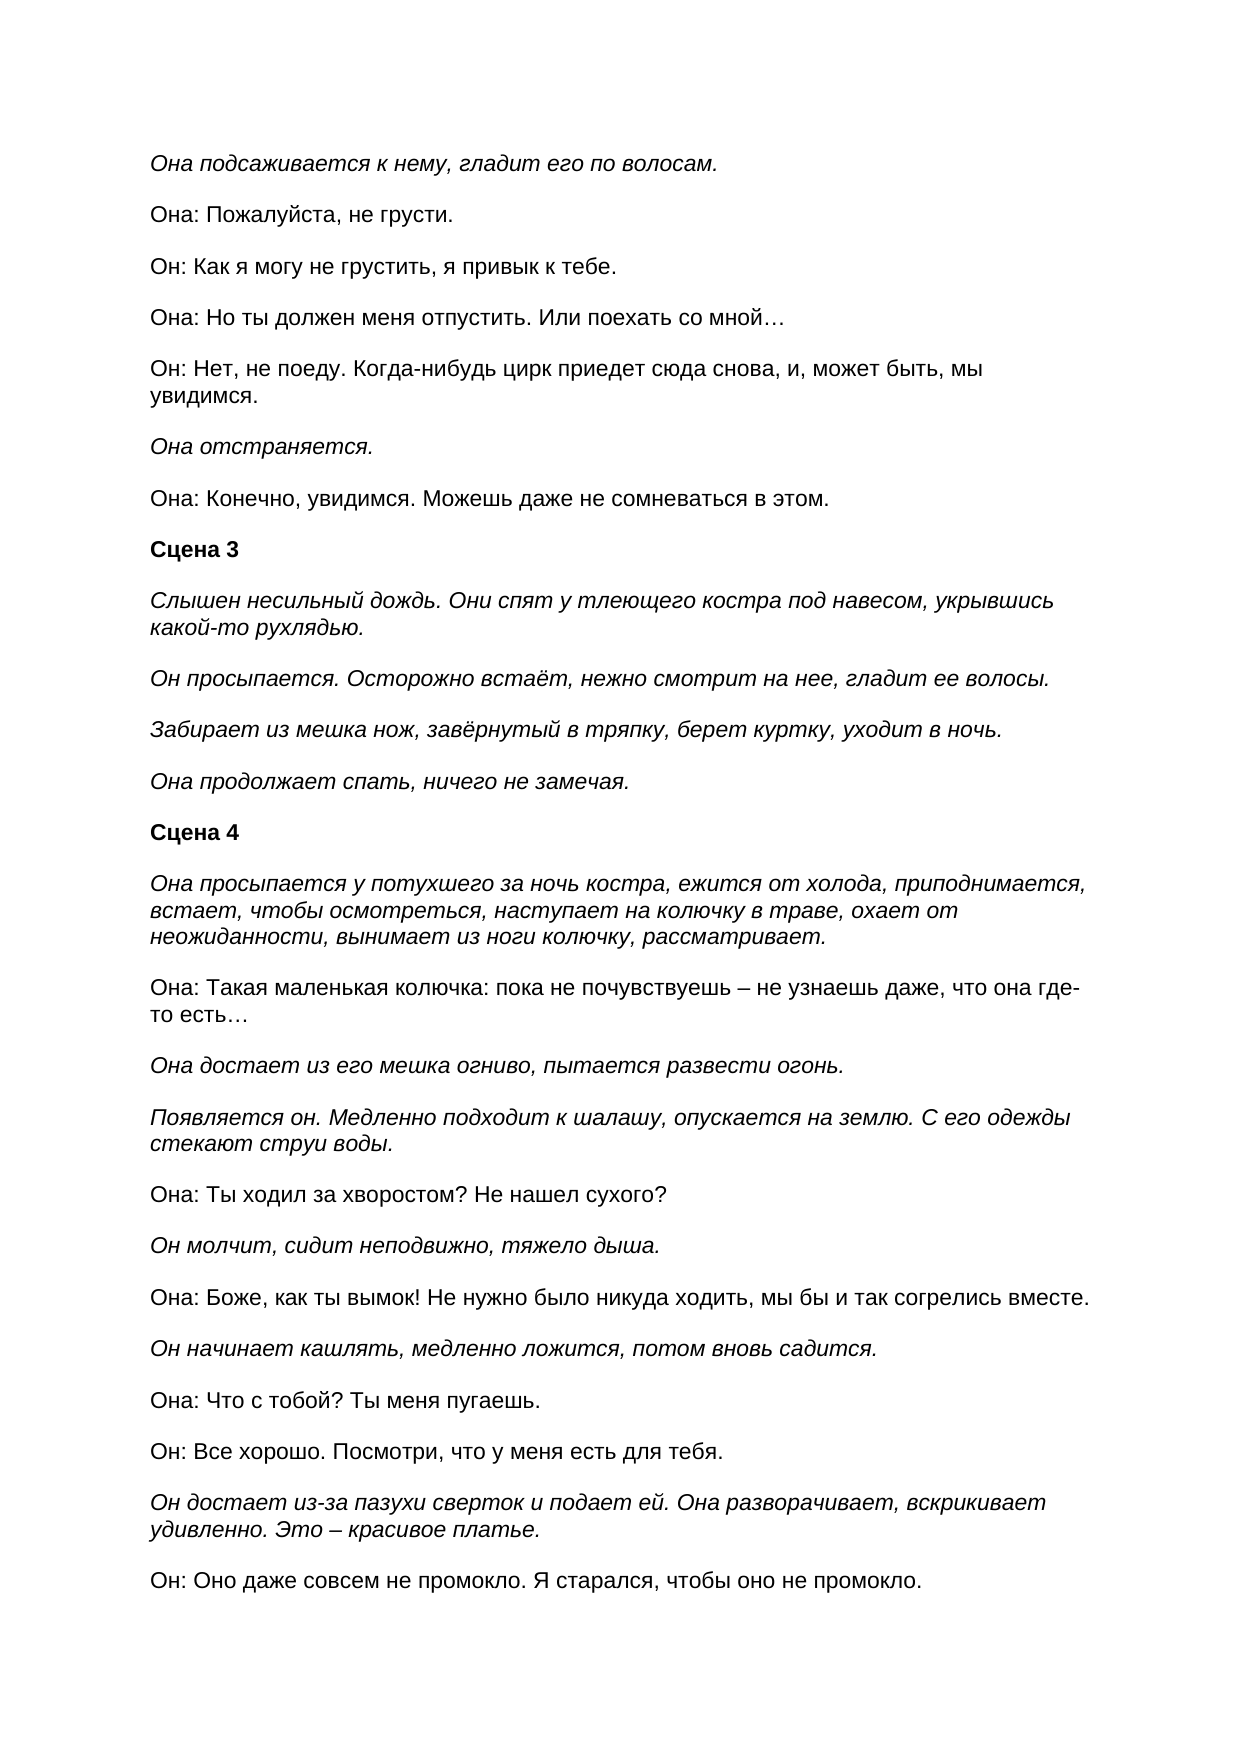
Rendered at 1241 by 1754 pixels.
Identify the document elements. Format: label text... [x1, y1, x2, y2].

text Появляется он. Медленно подходит к шалашу, опускается на землю. С его одежды стекают струи воды. [150, 1103, 1090, 1156]
text Она просыпается у потухшего за ночь костра, ежится от холода, приподнимается, встает, чтобы осмотреться, наступает на колючку в траве, охает от неожиданности, вынимает из ноги колючку, рассматривает. [150, 870, 1090, 949]
text Забирает из мешка нож, завёрнутый в тряпку, берет куртку, уходит в ночь. [150, 716, 1090, 743]
text Слышен несильный дождь. Они спят у тлеющего костра под навесом, укрывшись какой-то рухлядью. [150, 587, 1090, 640]
text Она продолжает спать, ничего не замечая. [150, 768, 1090, 794]
text Она: Но ты должен меня отпустить. Или поехать со мной… [150, 304, 1090, 330]
text Сцена 3 [150, 536, 1090, 562]
text Он: Нет, не поеду. Когда-нибудь цирк приедет сюда снова, и, может быть, мы увидимся. [150, 355, 1090, 408]
text Она отстраняется. [150, 433, 1090, 459]
text Он начинает кашлять, медленно ложится, потом вновь садится. [150, 1335, 1090, 1362]
text Он просыпается. Осторожно встаёт, нежно смотрит на нее, гладит ее волосы. [150, 665, 1090, 691]
text Сцена 4 [150, 819, 1090, 845]
text Он: Все хорошо. Посмотри, что у меня есть для тебя. [150, 1438, 1090, 1464]
text Он молчит, сидит неподвижно, тяжело дыша. [150, 1232, 1090, 1259]
text Он: Как я могу не грустить, я привык к тебе. [150, 253, 1090, 279]
text Он достает из-за пазухи сверток и подает ей. Она разворачивает, вскрикивает удивленно. Это – красивое платье. [150, 1489, 1090, 1542]
text Она: Ты ходил за хворостом? Не нашел сухого? [150, 1181, 1090, 1207]
text Она: Что с тобой? Ты меня пугаешь. [150, 1387, 1090, 1413]
text Она достает из его мешка огниво, пытается развести огонь. [150, 1052, 1090, 1078]
text Она: Пожалуйста, не грусти. [150, 201, 1090, 228]
text Он: Оно даже совсем не промокло. Я старался, чтобы оно не промокло. [150, 1567, 1090, 1593]
text Она: Боже, как ты вымок! Не нужно было никуда ходить, мы бы и так согрелись вместе. [150, 1284, 1090, 1310]
text Она: Конечно, увидимся. Можешь даже не сомневаться в этом. [150, 484, 1090, 511]
text Она: Такая маленькая колючка: пока не почувствуешь – не узнаешь даже, что она где-то есть… [150, 974, 1090, 1027]
text Она подсаживается к нему, гладит его по волосам. [150, 150, 1090, 176]
